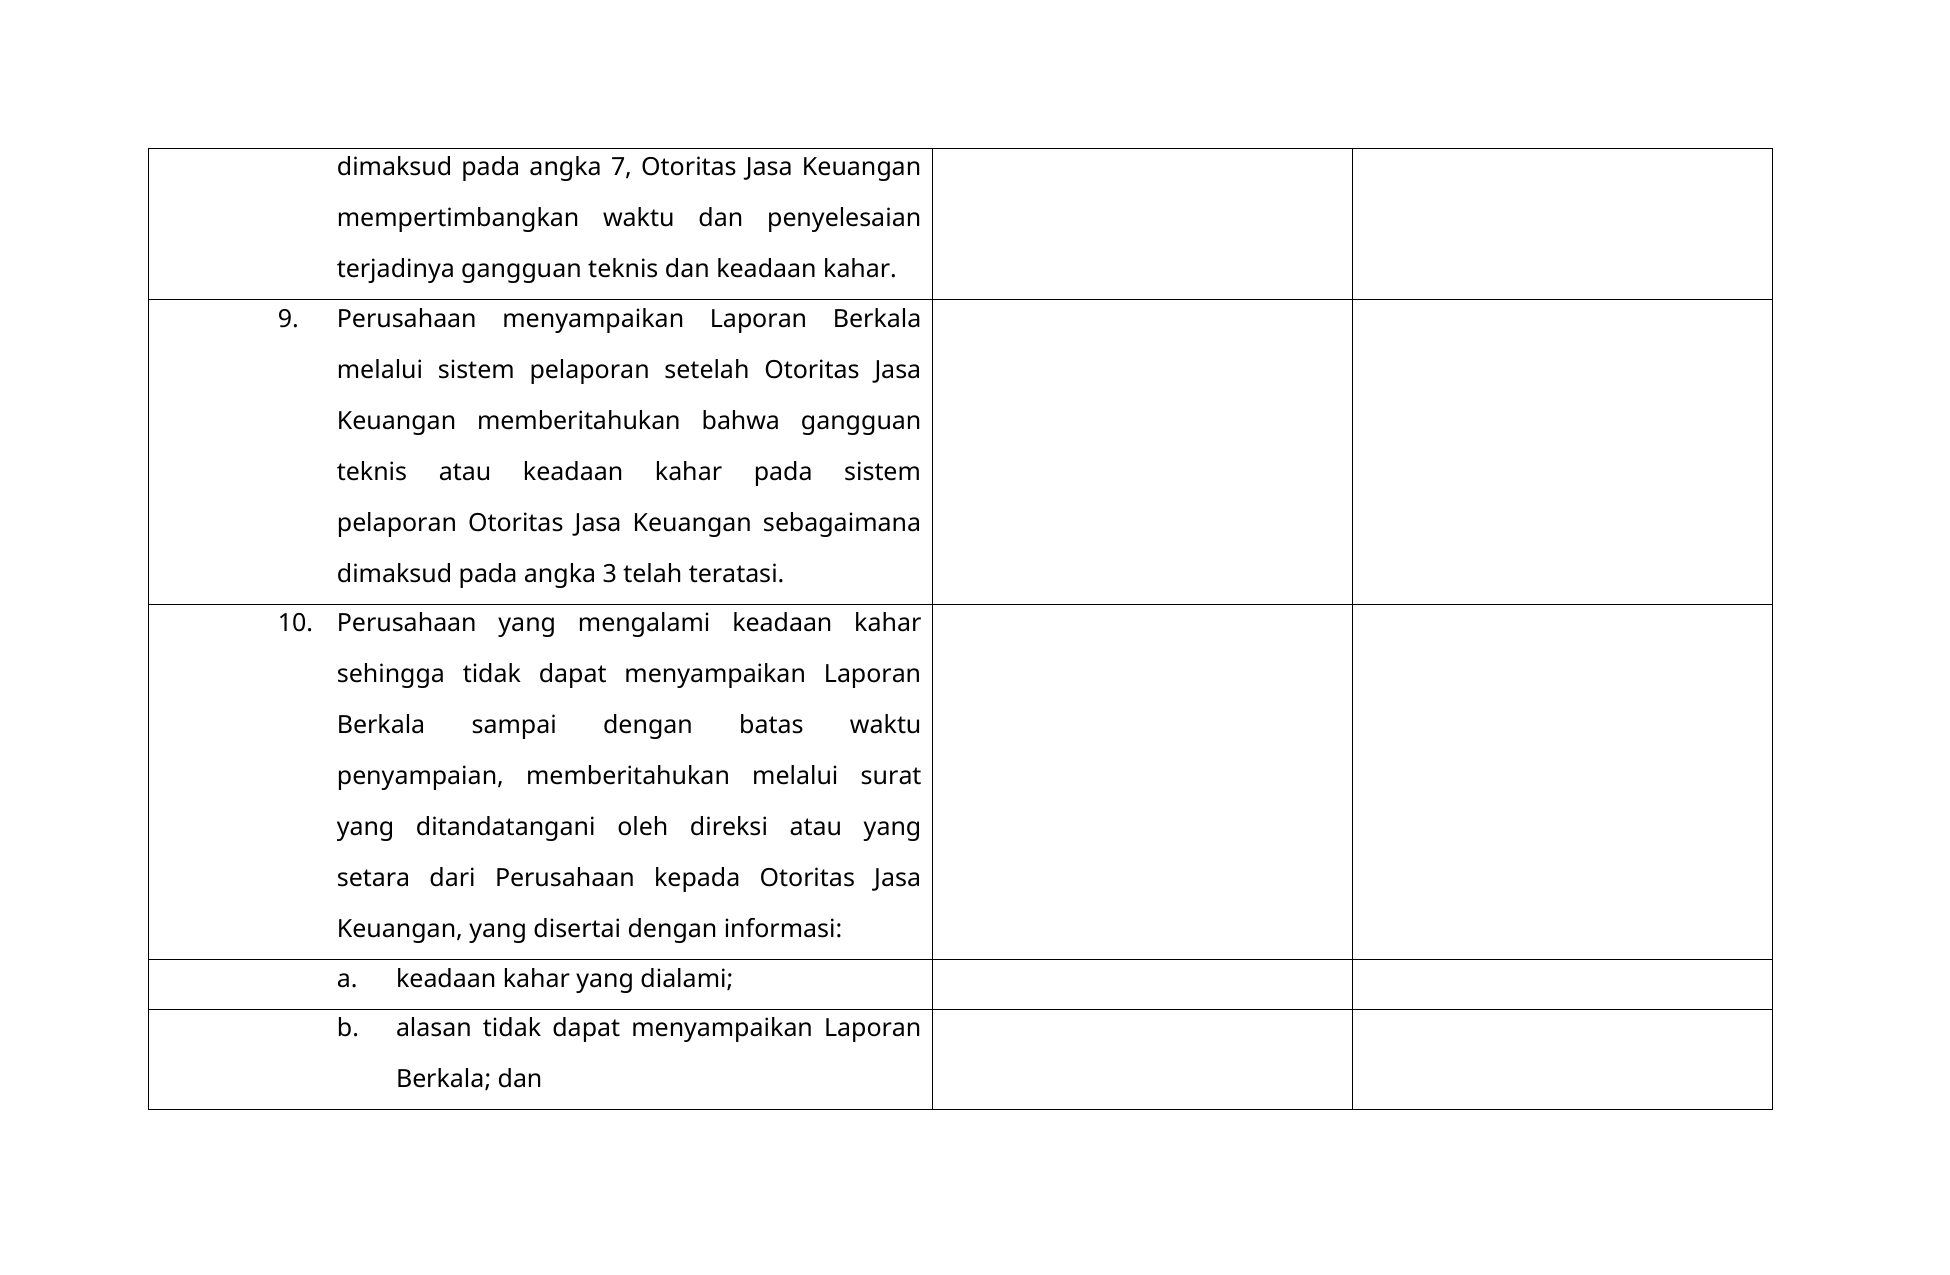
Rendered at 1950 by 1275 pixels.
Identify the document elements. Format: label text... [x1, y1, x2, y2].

table_cell [1353, 300, 1772, 604]
table_cell [933, 605, 1352, 959]
table_cell [1353, 605, 1772, 959]
table_cell [933, 300, 1352, 604]
table_cell alasan tidak dapat menyampaikan Laporan Berkala; dan [149, 1010, 932, 1109]
table_cell [933, 1010, 1352, 1109]
table_cell keadaan kahar yang dialami; [149, 960, 932, 1009]
table_cell Perusahaan yang mengalami keadaan kahar sehingga tidak dapat menyampaikan Laporan Berkala sampai dengan batas waktu penyampaian, memberitahukan melalui surat yang ditandatangani oleh direksi atau yang setara dari Perusahaan kepada Otoritas Jasa Keuangan, yang disertai dengan informasi: [149, 605, 932, 959]
table_cell [1353, 1010, 1772, 1109]
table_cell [149, 149, 932, 299]
table_cell [1353, 960, 1772, 1009]
table_cell [933, 960, 1352, 1009]
table_cell [1353, 149, 1772, 299]
table_cell [933, 149, 1352, 299]
table_cell Perusahaan menyampaikan Laporan Berkala melalui sistem pelaporan setelah Otoritas Jasa Keuangan memberitahukan bahwa gangguan teknis atau keadaan kahar pada sistem pelaporan Otoritas Jasa Keuangan sebagaimana dimaksud pada angka 3 telah teratasi. [149, 300, 932, 604]
